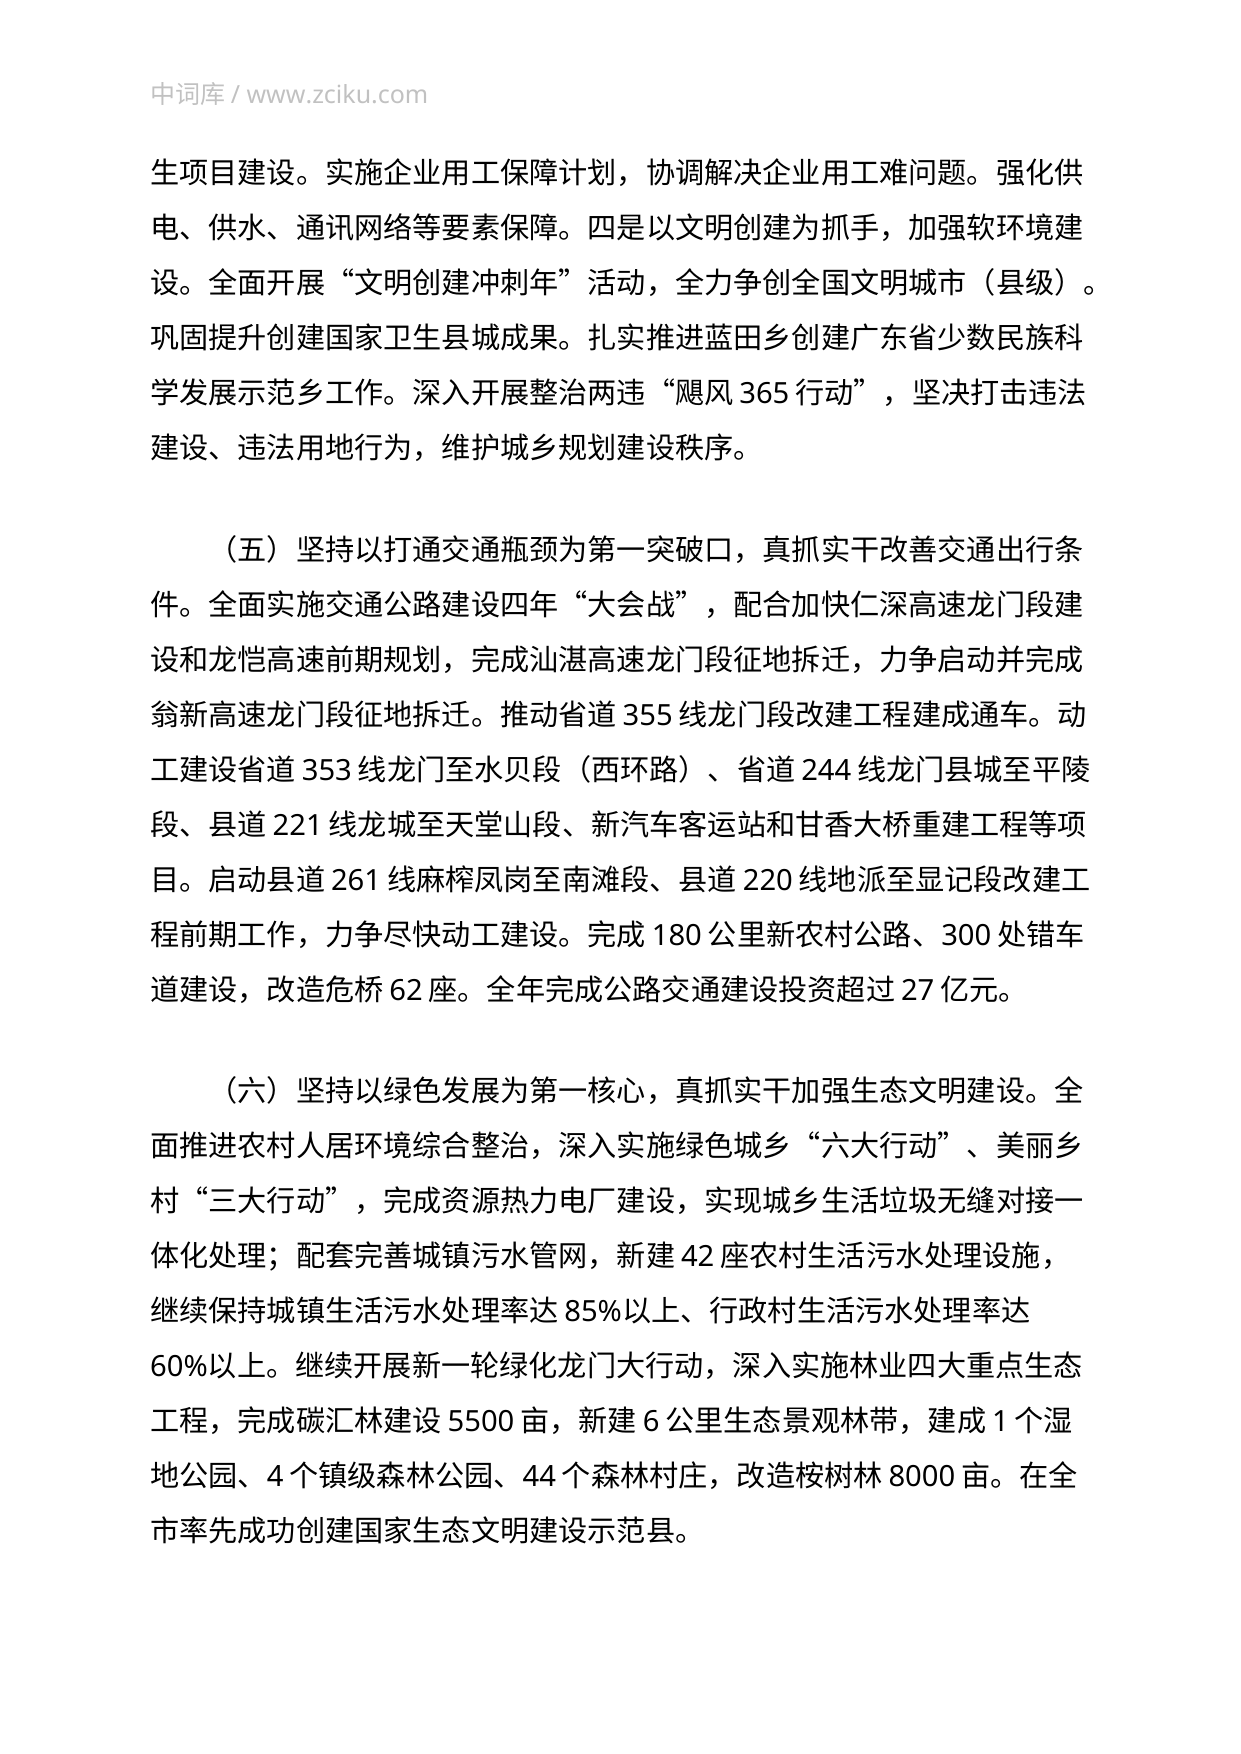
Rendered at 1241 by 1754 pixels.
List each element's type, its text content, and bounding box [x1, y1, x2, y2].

text （六）坚持以绿色发展为第一核心，真抓实干加强生态文明建设。全面推进农村人居环境综合整治，深入实施绿色城乡“六大行动”、美丽乡村“三大行动”，完成资源热力电厂建设，实现城乡生活垃圾无缝对接一体化处理；配套完善城镇污水管网，新建42座农村生活污水处理设施，继续保持城镇生活污水处理率达85%以上、行政村生活污水处理率达60%以上。继续开展新一轮绿化龙门大行动，深入实施林业四大重点生态工程，完成碳汇林建设5500亩，新建6公里生态景观林带，建成1个湿地公园、4个镇级森林公园、44个森林村庄，改造桉树林8000亩。在全市率先成功创建国家生态文明建设示范县。 [150, 1068, 1090, 1550]
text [150, 150, 1090, 467]
text （五）坚持以打通交通瓶颈为第一突破口，真抓实干改善交通出行条件。全面实施交通公路建设四年“大会战”，配合加快仁深高速龙门段建设和龙恺高速前期规划，完成汕湛高速龙门段征地拆迁，力争启动并完成翁新高速龙门段征地拆迁。推动省道355线龙门段改建工程建成通车。动工建设省道353线龙门至水贝段（西环路）、省道244线龙门县城至平陵段、县道221线龙城至天堂山段、新汽车客运站和甘香大桥重建工程等项目。启动县道261线麻榨凤岗至南滩段、县道220线地派至显记段改建工程前期工作，力争尽快动工建设。完成180公里新农村公路、300处错车道建设，改造危桥62座。全年完成公路交通建设投资超过27亿元。 [150, 526, 1090, 1008]
